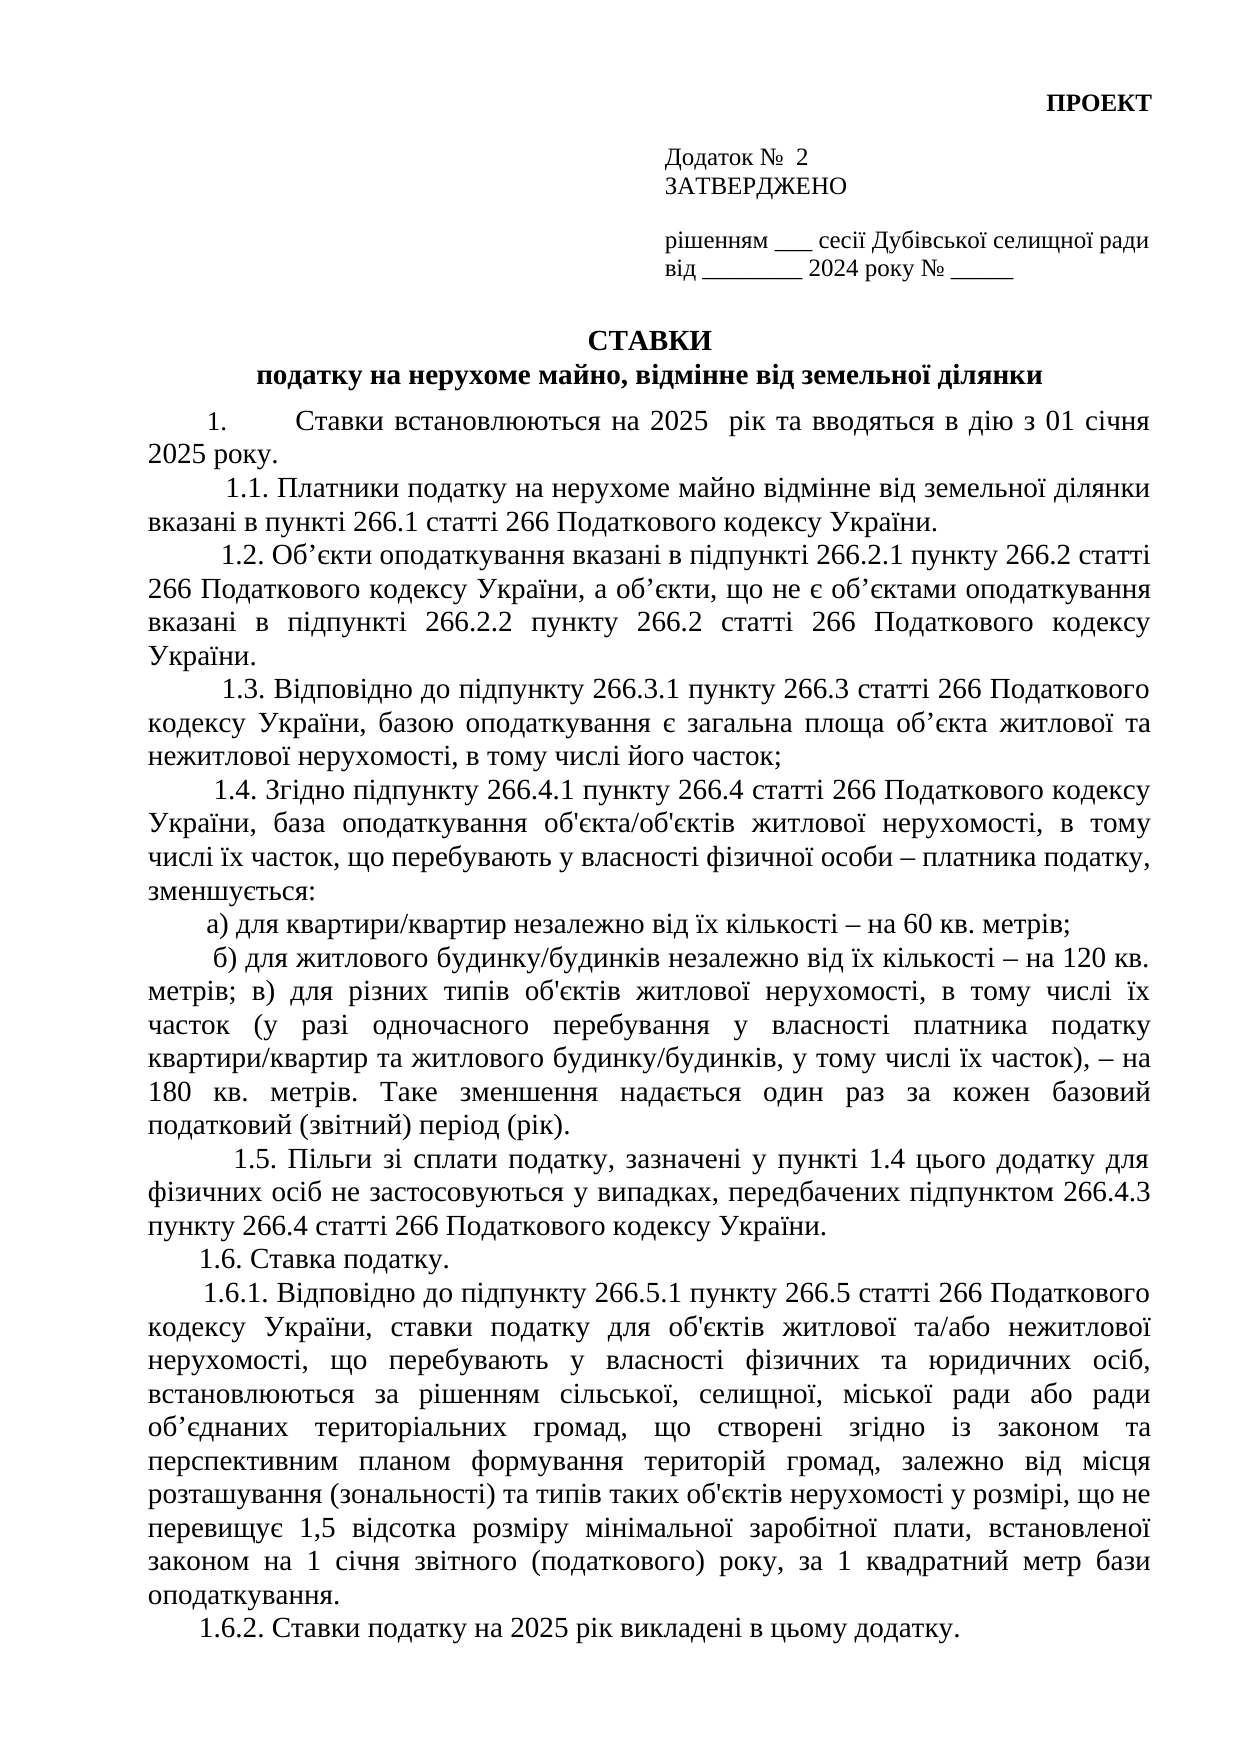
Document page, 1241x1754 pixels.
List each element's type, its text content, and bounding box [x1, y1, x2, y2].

text 1.1. Платники податку на нерухоме майно відмінне від земельної ділянки вказані в пункті 266.1 статті 266 Податкового кодексу України. [148, 470, 1152, 537]
text 1.6. Ставка податку. [148, 1242, 1152, 1275]
text 1.6.1. Відповідно до підпункту 266.5.1 пункту 266.5 статті 266 Податкового кодексу України, ставки податку для об'єктів житлової та/або нежитлової нерухомості, що перебувають у власності фізичних та юридичних осіб, встановлюються за рішенням сільської, селищної, міської ради або ради об’єднаних територіальних громад, що створені згідно із законом та перспективним планом формування територій громад, залежно від місця розташування (зональності) та типів таких об'єктів нерухомості у розмірі, що не перевищує 1,5 відсотка розміру мінімальної заробітної плати, встановленої законом на 1 січня звітного (податкового) року, за 1 квадратний метр бази оподаткування. [148, 1275, 1152, 1611]
list Ставки встановлюються на 2025 рік та вводяться в дію з 01 січня 2025 року. [148, 403, 1152, 470]
text рішенням ___ сесії Дубівської селищної ради від ________ 2024 року № _____ [664, 225, 1152, 282]
text СТАВКИ податку на нерухоме майно, відмінне від земельної ділянки [148, 323, 1152, 391]
text 1.4. Згідно підпункту 266.4.1 пункту 266.4 статті 266 Податкового кодексу України, база оподаткування об'єкта/об'єктів житлової нерухомості, в тому числі їх часток, що перебувають у власності фізичної особи – платника податку, зменшується: [148, 772, 1152, 906]
text 1.5. Пільги зі сплати податку, зазначені у пункті 1.4 цього додатку для фізичних осіб не застосовуються у випадках, передбачених підпунктом 266.4.3 пункту 266.4 статті 266 Податкового кодексу України. [148, 1141, 1152, 1242]
text 1.3. Відповідно до підпункту 266.3.1 пункту 266.3 статті 266 Податкового кодексу України, базою оподаткування є загальна площа об’єкта житлової та нежитлової нерухомості, в тому числі його часток; [148, 671, 1152, 772]
text ПРОЕКТ [664, 88, 1152, 117]
text 1.6.2. Ставки податку на 2025 рік викладені в цьому додатку. [148, 1611, 1152, 1644]
text Додаток № 2 ЗАТВЕРДЖЕНО [664, 142, 1152, 200]
text а) для квартири/квартир незалежно від їх кількості – на 60 кв. метрів; [148, 906, 1152, 940]
text 1.2. Об’єкти оподаткування вказані в підпункті 266.2.1 пункту 266.2 статті 266 Податкового кодексу України, а об’єкти, що не є об’єктами оподаткування вказані в підпункті 266.2.2 пункту 266.2 статті 266 Податкового кодексу України. [148, 537, 1152, 671]
text б) для житлового будинку/будинків незалежно від їх кількості – на 120 кв. метрів; в) для різних типів об'єктів житлової нерухомості, в тому числі їх часток (у разі одночасного перебування у власності платника податку квартири/квартир та житлового будинку/будинків, у тому числі їх часток), – на 180 кв. метрів. Таке зменшення надається один раз за кожен базовий податковий (звітний) період (рік). [148, 940, 1152, 1141]
